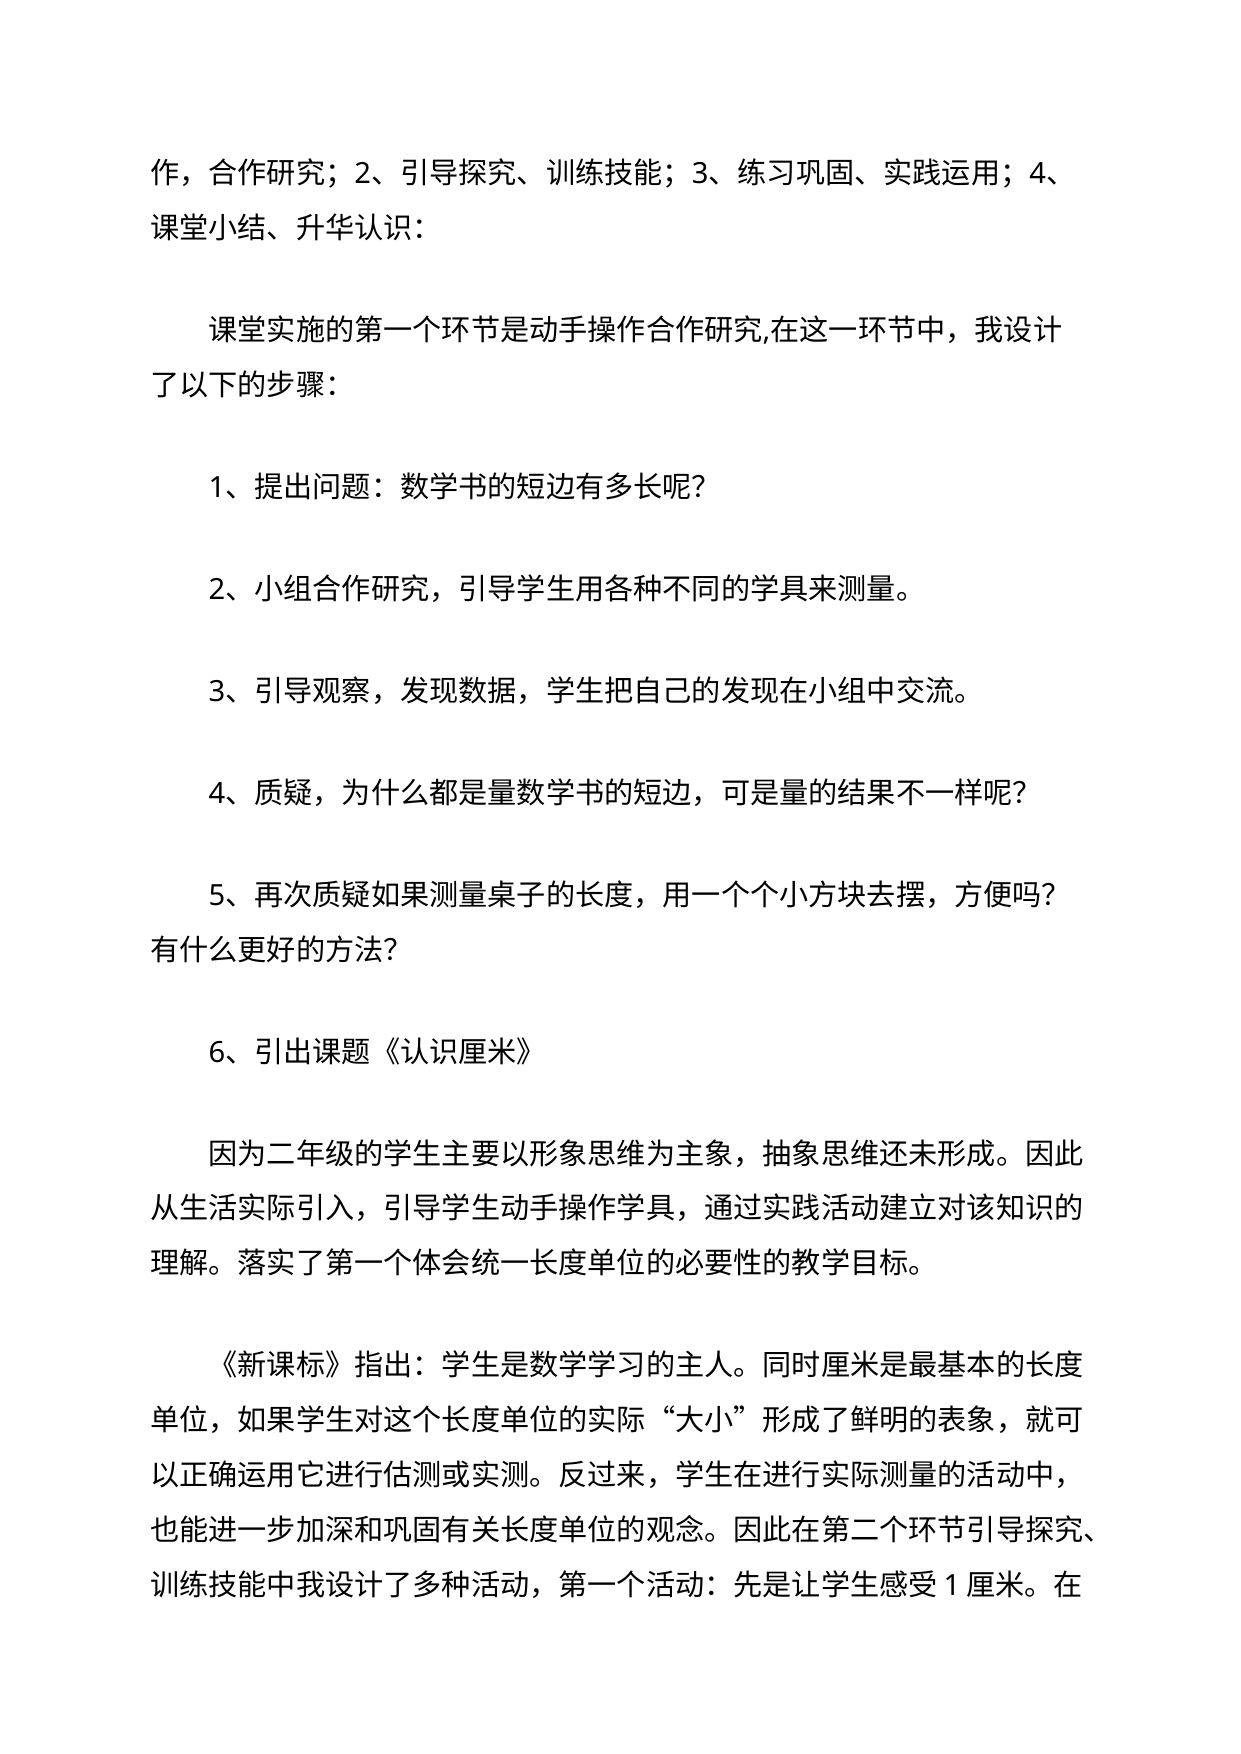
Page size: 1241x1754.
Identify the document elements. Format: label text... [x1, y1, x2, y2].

text 6、引出课题《认识厘米》 [150, 1028, 1090, 1071]
text 2、小组合作研究，引导学生用各种不同的学具来测量。 [150, 566, 1090, 608]
text 4、质疑，为什么都是量数学书的短边，可是量的结果不一样呢？ [150, 769, 1090, 812]
text 3、引导观察，发现数据，学生把自己的发现在小组中交流。 [150, 667, 1090, 710]
text 1、提出问题：数学书的短边有多长呢？ [150, 463, 1090, 506]
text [150, 1342, 1090, 1604]
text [150, 150, 1090, 247]
text 因为二年级的学生主要以形象思维为主象，抽象思维还未形成。因此从生活实际引入，引导学生动手操作学具，通过实践活动建立对该知识的理解。落实了第一个体会统一长度单位的必要性的教学目标。 [150, 1130, 1090, 1282]
text 课堂实施的第一个环节是动手操作合作研究,在这一环节中，我设计了以下的步骤： [150, 307, 1090, 404]
text 5、再次质疑如果测量桌子的长度，用一个个小方块去摆，方便吗？有什么更好的方法？ [150, 871, 1090, 969]
